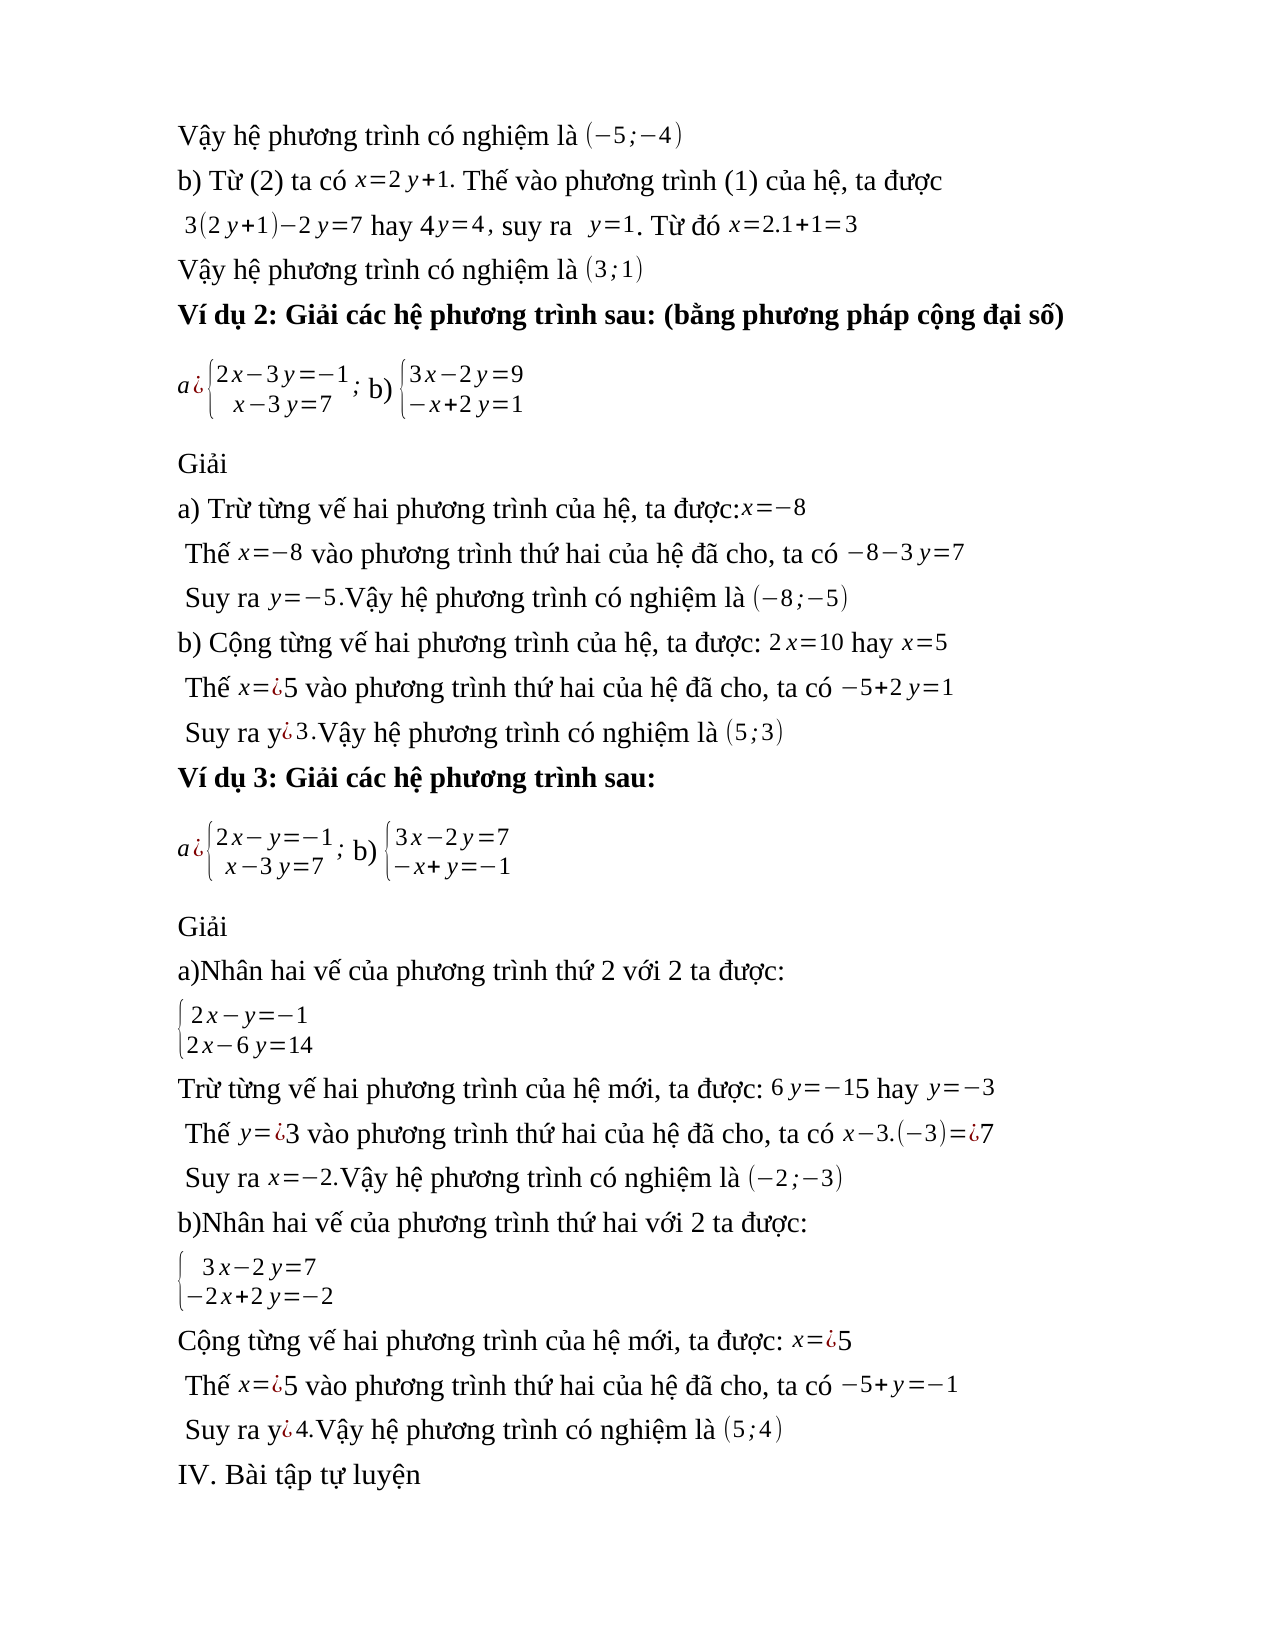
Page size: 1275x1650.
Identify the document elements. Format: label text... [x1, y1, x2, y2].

text b) Từ (2) ta có Thế vào phương trình (1) của hệ, ta được [177, 163, 1157, 196]
text Cộng từng vế hai phương trình của hệ mới, ta được: 5 [177, 1323, 1157, 1356]
text Thế 5 vào phương trình thứ hai của hệ đã cho, ta có [177, 670, 1157, 704]
text Vậy hệ phương trình có nghiệm là [177, 118, 1157, 152]
text Ví dụ 2: Giải các hệ phương trình sau: (bằng phương pháp cộng đại số) [177, 297, 1157, 331]
text IV. Bài tập tự luyện [177, 1457, 1157, 1491]
text hay 4 suy ra . Từ đó [177, 208, 1157, 241]
text Thế 3 vào phương trình thứ hai của hệ đã cho, ta có 7 [177, 1116, 1157, 1149]
text Ví dụ 3: Giải các hệ phương trình sau: [177, 760, 1157, 793]
text b) Cộng từng vế hai phương trình của hệ, ta được: hay [177, 625, 1157, 659]
text Giải [177, 446, 1157, 480]
text Vậy hệ phương trình có nghiệm là [177, 252, 1157, 286]
text Suy ra Vậy hệ phương trình có nghiệm là [177, 581, 1157, 614]
text b) [177, 357, 1157, 420]
text Suy ra Vậy hệ phương trình có nghiệm là [177, 1161, 1157, 1194]
text Trừ từng vế hai phương trình của hệ mới, ta được: 5 hay [177, 1071, 1157, 1104]
text b) [177, 819, 1157, 883]
text a) Trừ từng vế hai phương trình của hệ, ta được: [177, 491, 1157, 524]
text a)Nhân hai vế của phương trình thứ 2 với 2 ta được: [177, 953, 1157, 987]
text Suy ra yVậy hệ phương trình có nghiệm là [177, 1412, 1157, 1446]
text Giải [177, 909, 1157, 942]
text Thế 5 vào phương trình thứ hai của hệ đã cho, ta có [177, 1368, 1157, 1401]
text b)Nhân hai vế của phương trình thứ hai với 2 ta được: [177, 1205, 1157, 1239]
text Suy ra yVậy hệ phương trình có nghiệm là [177, 715, 1157, 748]
text Thế vào phương trình thứ hai của hệ đã cho, ta có [177, 536, 1157, 569]
